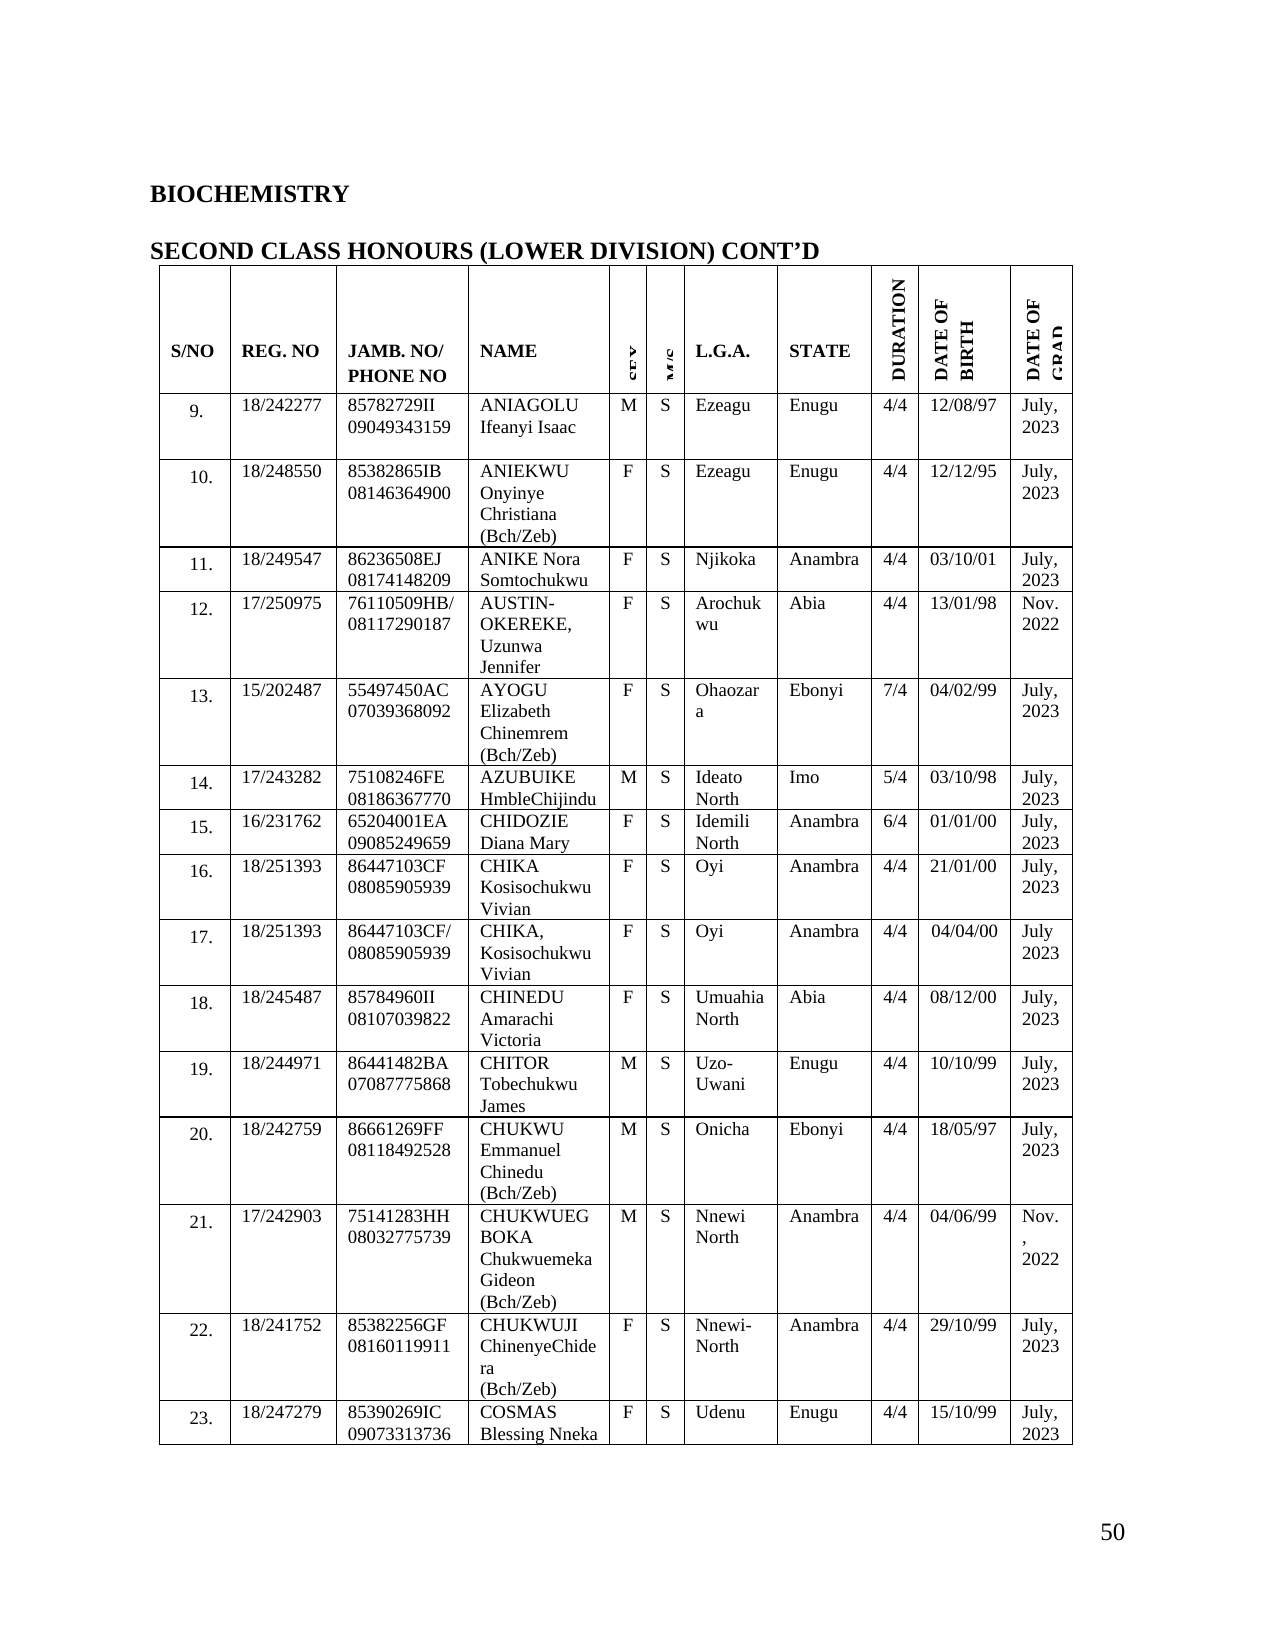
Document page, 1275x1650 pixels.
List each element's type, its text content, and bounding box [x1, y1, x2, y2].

table_cell Njikoka [685, 548, 777, 591]
table_cell [160, 810, 230, 853]
table_cell 18/244971 [231, 1052, 336, 1116]
table_cell ANIAGOLU Ifeanyi Isaac [469, 394, 609, 459]
table_cell Uzo-Uwani [685, 1052, 777, 1116]
table_cell F [610, 986, 646, 1051]
table_cell AZUBUIKE HmbleChijindu [469, 766, 609, 809]
table_cell 85784960II 08107039822 [337, 986, 468, 1051]
table_cell Ohaozara [685, 679, 777, 765]
table_cell 85390269IC 09073313736 [337, 1401, 468, 1444]
table_cell July, 2023 [1011, 766, 1072, 809]
table_cell 18/248550 [231, 460, 336, 546]
table_cell July, 2023 [1011, 460, 1072, 546]
table_cell Imo [778, 766, 871, 809]
table_cell M [610, 1205, 646, 1312]
table_cell S [647, 679, 684, 765]
table_cell 13/01/98 [919, 592, 1010, 678]
table_cell [160, 766, 230, 809]
table_cell [160, 394, 230, 459]
table_cell 04/06/99 [919, 1205, 1010, 1312]
table_cell [160, 592, 230, 678]
table_cell F [610, 855, 646, 919]
table_cell F [610, 592, 646, 678]
table_cell 4/4 [872, 394, 918, 459]
table_cell Udenu [685, 1401, 777, 1444]
table_cell 01/01/00 [919, 810, 1010, 853]
table_cell Abia [778, 986, 871, 1051]
table_cell CHUKWU Emmanuel Chinedu (Bch/Zeb) [469, 1118, 609, 1204]
table_cell S [647, 548, 684, 591]
table_header STATE [778, 266, 871, 393]
table_cell 7/4 [872, 679, 918, 765]
table_cell S [647, 1401, 684, 1444]
table_cell 55497450AC 07039368092 [337, 679, 468, 765]
table_cell Anambra [778, 810, 871, 853]
table_cell 4/4 [872, 1401, 918, 1444]
table_cell Anambra [778, 548, 871, 591]
table_cell Umuahia North [685, 986, 777, 1051]
table_cell 86447103CF 08085905939 [337, 855, 468, 919]
table_cell 5/4 [872, 766, 918, 809]
table_header NAME [469, 266, 609, 393]
table_cell Enugu [778, 460, 871, 546]
table_cell AYOGU Elizabeth Chinemrem (Bch/Zeb) [469, 679, 609, 765]
table_cell 03/10/98 [919, 766, 1010, 809]
table_cell 18/251393 [231, 855, 336, 919]
table_cell 15/10/99 [919, 1401, 1010, 1444]
table_cell July, 2023 [1011, 394, 1072, 459]
table_header JAMB. NO/ PHONE NO [337, 266, 468, 393]
table_header DURATION [872, 266, 918, 393]
table_cell July, 2023 [1011, 986, 1072, 1051]
table_cell 75108246FE 08186367770 [337, 766, 468, 809]
table_cell ANIEKWU Onyinye Christiana (Bch/Zeb) [469, 460, 609, 546]
table_cell 18/251393 [231, 920, 336, 985]
table_cell 6/4 [872, 810, 918, 853]
table_cell 4/4 [872, 548, 918, 591]
table_cell S [647, 1205, 684, 1312]
table_cell 85382256GF 08160119911 [337, 1314, 468, 1400]
table_cell July, 2023 [1011, 1052, 1072, 1116]
table_cell [160, 1314, 230, 1400]
table_cell 4/4 [872, 920, 918, 985]
text BIOCHEMISTRY [150, 179, 1125, 207]
table_header L.G.A. [685, 266, 777, 393]
table_cell Oyi [685, 920, 777, 985]
table_cell M [610, 1118, 646, 1204]
table_cell CHIKA Kosisochukwu Vivian [469, 855, 609, 919]
table_cell 16/231762 [231, 810, 336, 853]
table_cell Enugu [778, 1052, 871, 1116]
table_cell 04/02/99 [919, 679, 1010, 765]
table_cell July, 2023 [1011, 1118, 1072, 1204]
table_cell 12/08/97 [919, 394, 1010, 459]
table_cell 4/4 [872, 1052, 918, 1116]
table_cell S [647, 1314, 684, 1400]
table_cell Enugu [778, 1401, 871, 1444]
table_cell 21/01/00 [919, 855, 1010, 919]
table_cell [160, 1401, 230, 1444]
table_cell 85382865IB 08146364900 [337, 460, 468, 546]
table_cell Ideato North [685, 766, 777, 809]
table_cell F [610, 548, 646, 591]
table_cell F [610, 679, 646, 765]
table_cell M [610, 1052, 646, 1116]
table_cell 4/4 [872, 460, 918, 546]
table_cell 04/04/00 [919, 920, 1010, 985]
table_cell 4/4 [872, 1314, 918, 1400]
table_header SEX [610, 266, 646, 393]
table_cell 15/202487 [231, 679, 336, 765]
table_cell July, 2023 [1011, 679, 1072, 765]
table_cell CHIKA, Kosisochukwu Vivian [469, 920, 609, 985]
table_cell Arochukwu [685, 592, 777, 678]
table_cell July, 2023 [1011, 855, 1072, 919]
table_cell M [610, 766, 646, 809]
table_cell S [647, 810, 684, 853]
table_cell July, 2023 [1011, 548, 1072, 591]
table_cell Oyi [685, 855, 777, 919]
table_cell July, 2023 [1011, 1314, 1072, 1400]
table_cell 86441482BA 07087775868 [337, 1052, 468, 1116]
table_cell Nnewi-North [685, 1314, 777, 1400]
table_cell CHITOR Tobechukwu James [469, 1052, 609, 1116]
table_cell Nov. 2022 [1011, 592, 1072, 678]
table_cell 85782729II 09049343159 [337, 394, 468, 459]
table_cell Anambra [778, 1205, 871, 1312]
table_cell 4/4 [872, 1205, 918, 1312]
table_cell Anambra [778, 920, 871, 985]
table_cell [160, 986, 230, 1051]
table_header DATE OF GRAD. [1011, 266, 1072, 393]
table_cell 18/247279 [231, 1401, 336, 1444]
table_cell S [647, 1118, 684, 1204]
table_cell 18/249547 [231, 548, 336, 591]
table_cell 17/242903 [231, 1205, 336, 1312]
table_cell 17/243282 [231, 766, 336, 809]
table_cell Ezeagu [685, 394, 777, 459]
table_cell July, 2023 [1011, 810, 1072, 853]
table_cell Anambra [778, 1314, 871, 1400]
table_cell AUSTIN-OKEREKE, Uzunwa Jennifer [469, 592, 609, 678]
table_cell [160, 679, 230, 765]
table_cell July 2023 [1011, 920, 1072, 985]
table_cell S [647, 986, 684, 1051]
table_cell S [647, 766, 684, 809]
table_cell 76110509HB/ 08117290187 [337, 592, 468, 678]
table_cell 08/12/00 [919, 986, 1010, 1051]
table_cell 4/4 [872, 855, 918, 919]
table_cell CHINEDU Amarachi Victoria [469, 986, 609, 1051]
table_cell Nnewi North [685, 1205, 777, 1312]
table_cell 18/245487 [231, 986, 336, 1051]
table_cell COSMAS Blessing Nneka [469, 1401, 609, 1444]
table_cell S [647, 855, 684, 919]
table_cell F [610, 460, 646, 546]
table_cell 86236508EJ 08174148209 [337, 548, 468, 591]
table_cell 86661269FF 08118492528 [337, 1118, 468, 1204]
table_cell S [647, 1052, 684, 1116]
table_cell Ezeagu [685, 460, 777, 546]
table_cell F [610, 810, 646, 853]
table_cell 12/12/95 [919, 460, 1010, 546]
table_cell [160, 1118, 230, 1204]
table_header S/NO [160, 266, 230, 393]
table_cell [160, 1205, 230, 1312]
table_cell July, 2023 [1011, 1401, 1072, 1444]
table_cell [160, 548, 230, 591]
table_cell Idemili North [685, 810, 777, 853]
table_cell 75141283HH 08032775739 [337, 1205, 468, 1312]
table_cell Ebonyi [778, 1118, 871, 1204]
table_cell ANIKE Nora Somtochukwu [469, 548, 609, 591]
table_cell CHUKWUJI ChinenyeChidera (Bch/Zeb) [469, 1314, 609, 1400]
table_cell 10/10/99 [919, 1052, 1010, 1116]
table_cell 18/242277 [231, 394, 336, 459]
table_cell [160, 460, 230, 546]
table_cell 17/250975 [231, 592, 336, 678]
table_cell F [610, 1314, 646, 1400]
table_cell Abia [778, 592, 871, 678]
text SECOND CLASS HONOURS (LOWER DIVISION) CONT’D [150, 236, 1125, 265]
table_cell CHIDOZIE Diana Mary [469, 810, 609, 853]
table_cell 29/10/99 [919, 1314, 1010, 1400]
table_cell S [647, 920, 684, 985]
table_cell Ebonyi [778, 679, 871, 765]
table_cell [160, 1052, 230, 1116]
table_cell 18/242759 [231, 1118, 336, 1204]
table_cell S [647, 394, 684, 459]
table_cell 65204001EA 09085249659 [337, 810, 468, 853]
table_cell 4/4 [872, 592, 918, 678]
table_header REG. NO [231, 266, 336, 393]
table_cell [160, 920, 230, 985]
table_header M/S [647, 266, 684, 393]
table_cell 4/4 [872, 1118, 918, 1204]
table_cell Enugu [778, 394, 871, 459]
table_cell 03/10/01 [919, 548, 1010, 591]
table_cell F [610, 920, 646, 985]
table_cell Onicha [685, 1118, 777, 1204]
table_cell CHUKWUEGBOKA Chukwuemeka Gideon (Bch/Zeb) [469, 1205, 609, 1312]
table_header DATE OF BIRTH [919, 266, 1010, 393]
table_cell F [610, 1401, 646, 1444]
table_cell 86447103CF/ 08085905939 [337, 920, 468, 985]
table_cell Nov., 2022 [1011, 1205, 1072, 1312]
table_cell 18/05/97 [919, 1118, 1010, 1204]
table_cell [160, 855, 230, 919]
table_cell S [647, 460, 684, 546]
table_cell M [610, 394, 646, 459]
table_cell 4/4 [872, 986, 918, 1051]
table_cell Anambra [778, 855, 871, 919]
table_cell S [647, 592, 684, 678]
table_cell 18/241752 [231, 1314, 336, 1400]
